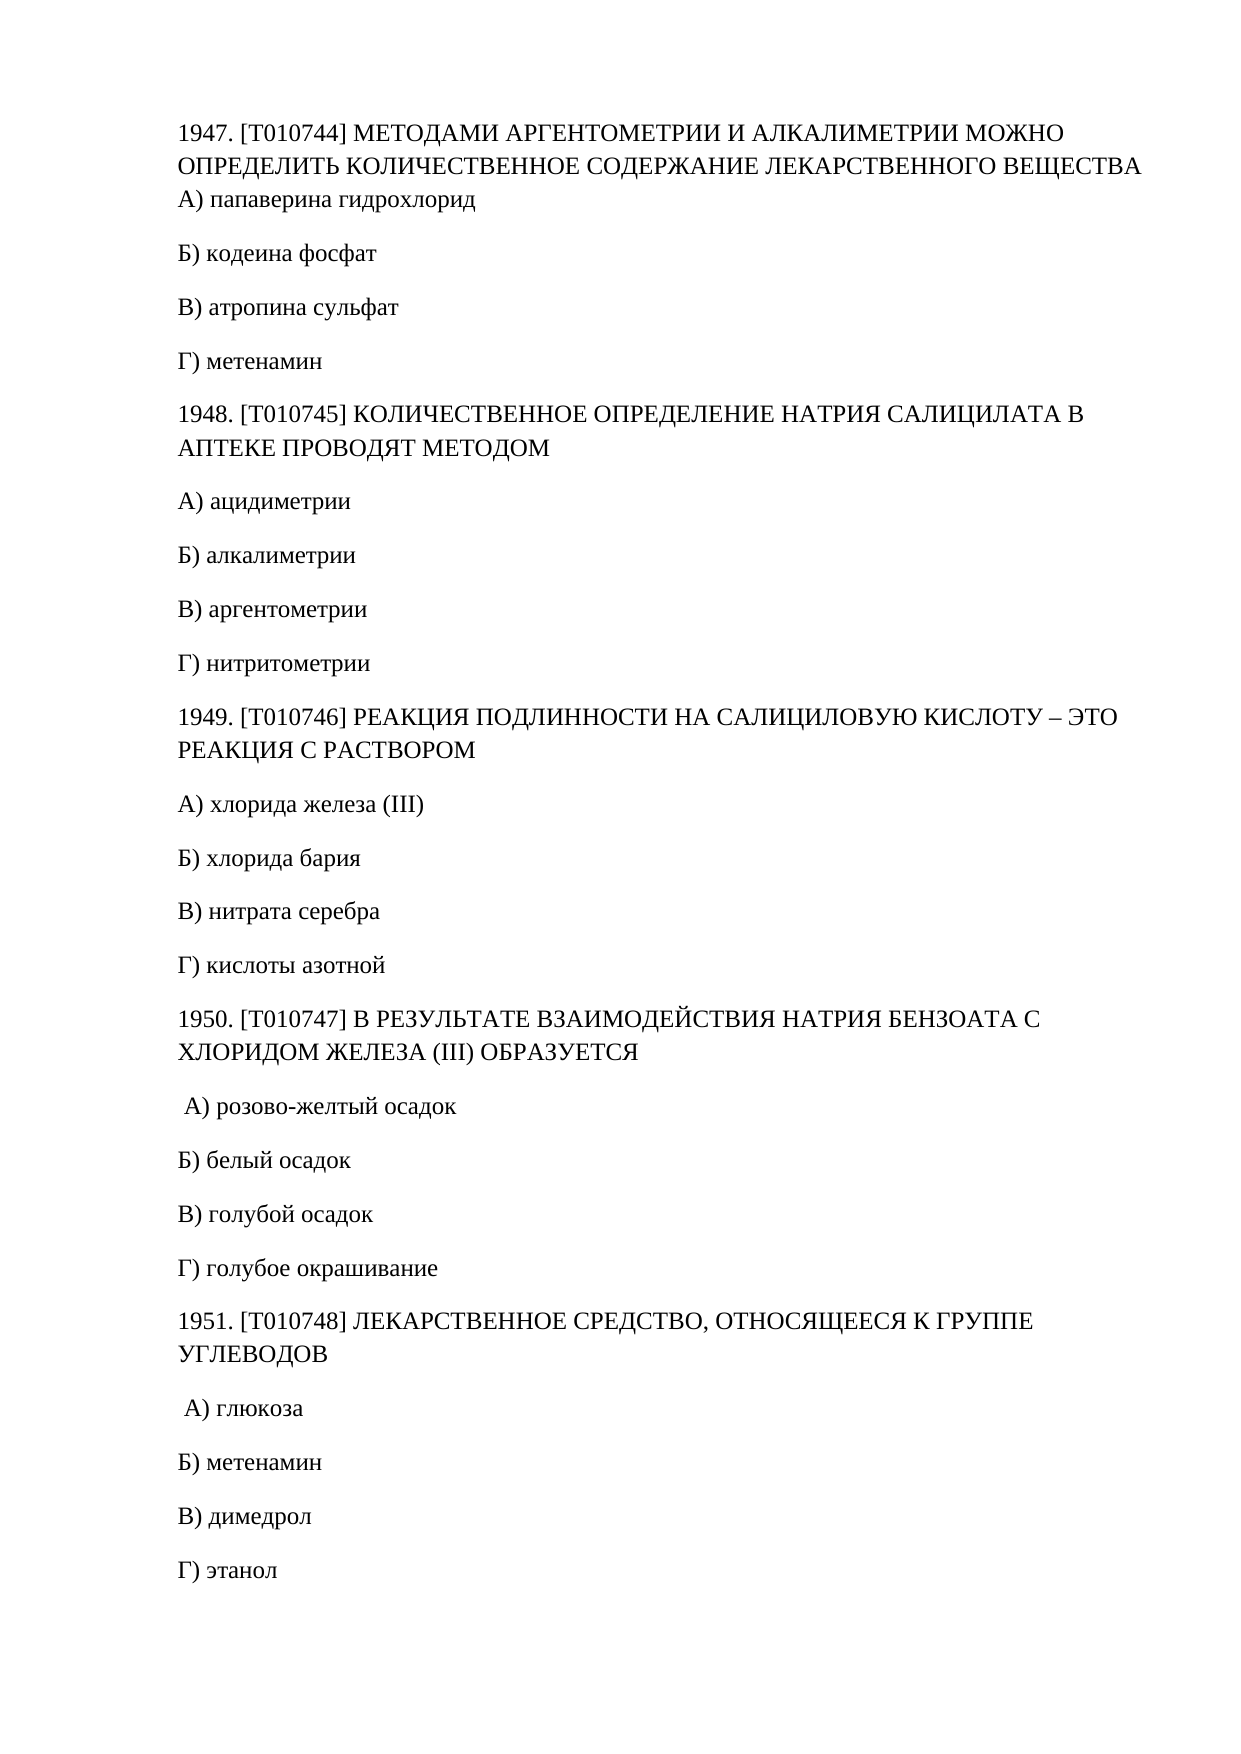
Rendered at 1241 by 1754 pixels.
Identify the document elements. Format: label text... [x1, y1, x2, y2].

text 1948. [T010745] КОЛИЧЕСТВЕННОЕ ОПРЕДЕЛЕНИЕ НАТРИЯ САЛИЦИЛАТА В АПТЕКЕ ПРОВОДЯТ МЕТОДОМ [177, 399, 1152, 461]
text Б) алкалиметрии [177, 540, 1152, 569]
text В) атропина сульфат [177, 292, 1152, 321]
text А) глюкоза [177, 1393, 1152, 1422]
text А) хлорида железа (III) [177, 789, 1152, 817]
text 1949. [T010746] РЕАКЦИЯ ПОДЛИННОСТИ НА САЛИЦИЛОВУЮ КИСЛОТУ – ЭТО РЕАКЦИЯ С РАСТВОРОМ [177, 702, 1152, 764]
text В) димедрол [177, 1501, 1152, 1530]
text Г) этанол [177, 1555, 1152, 1584]
text А) розово-желтый осадок [177, 1091, 1152, 1120]
text 1950. [T010747] В РЕЗУЛЬТАТЕ ВЗАИМОДЕЙСТВИЯ НАТРИЯ БЕНЗОАТА С ХЛОРИДОМ ЖЕЛЕЗА (III) ОБРАЗУЕТСЯ [177, 1004, 1152, 1066]
text В) аргентометрии [177, 594, 1152, 623]
text Б) хлорида бария [177, 843, 1152, 871]
text В) нитрата серебра [177, 896, 1152, 925]
text 1951. [T010748] ЛЕКАРСТВЕННОЕ СРЕДСТВО, ОТНОСЯЩЕЕСЯ К ГРУППЕ УГЛЕВОДОВ [177, 1306, 1152, 1368]
text В) голубой осадок [177, 1199, 1152, 1227]
text Г) метенамин [177, 346, 1152, 374]
text Б) кодеина фосфат [177, 238, 1152, 267]
text Б) белый осадок [177, 1145, 1152, 1174]
text 1947. [T010744] МЕТОДАМИ АРГЕНТОМЕТРИИ И АЛКАЛИМЕТРИИ МОЖНО ОПРЕДЕЛИТЬ КОЛИЧЕСТВЕННОЕ СОДЕРЖАНИЕ ЛЕКАРСТВЕННОГО ВЕЩЕСТВА А) папаверина гидрохлорид [177, 118, 1152, 213]
text Г) голубое окрашивание [177, 1253, 1152, 1281]
text Г) кислоты азотной [177, 950, 1152, 979]
text Г) нитритометрии [177, 648, 1152, 677]
text А) ацидиметрии [177, 486, 1152, 515]
text Б) метенамин [177, 1447, 1152, 1476]
